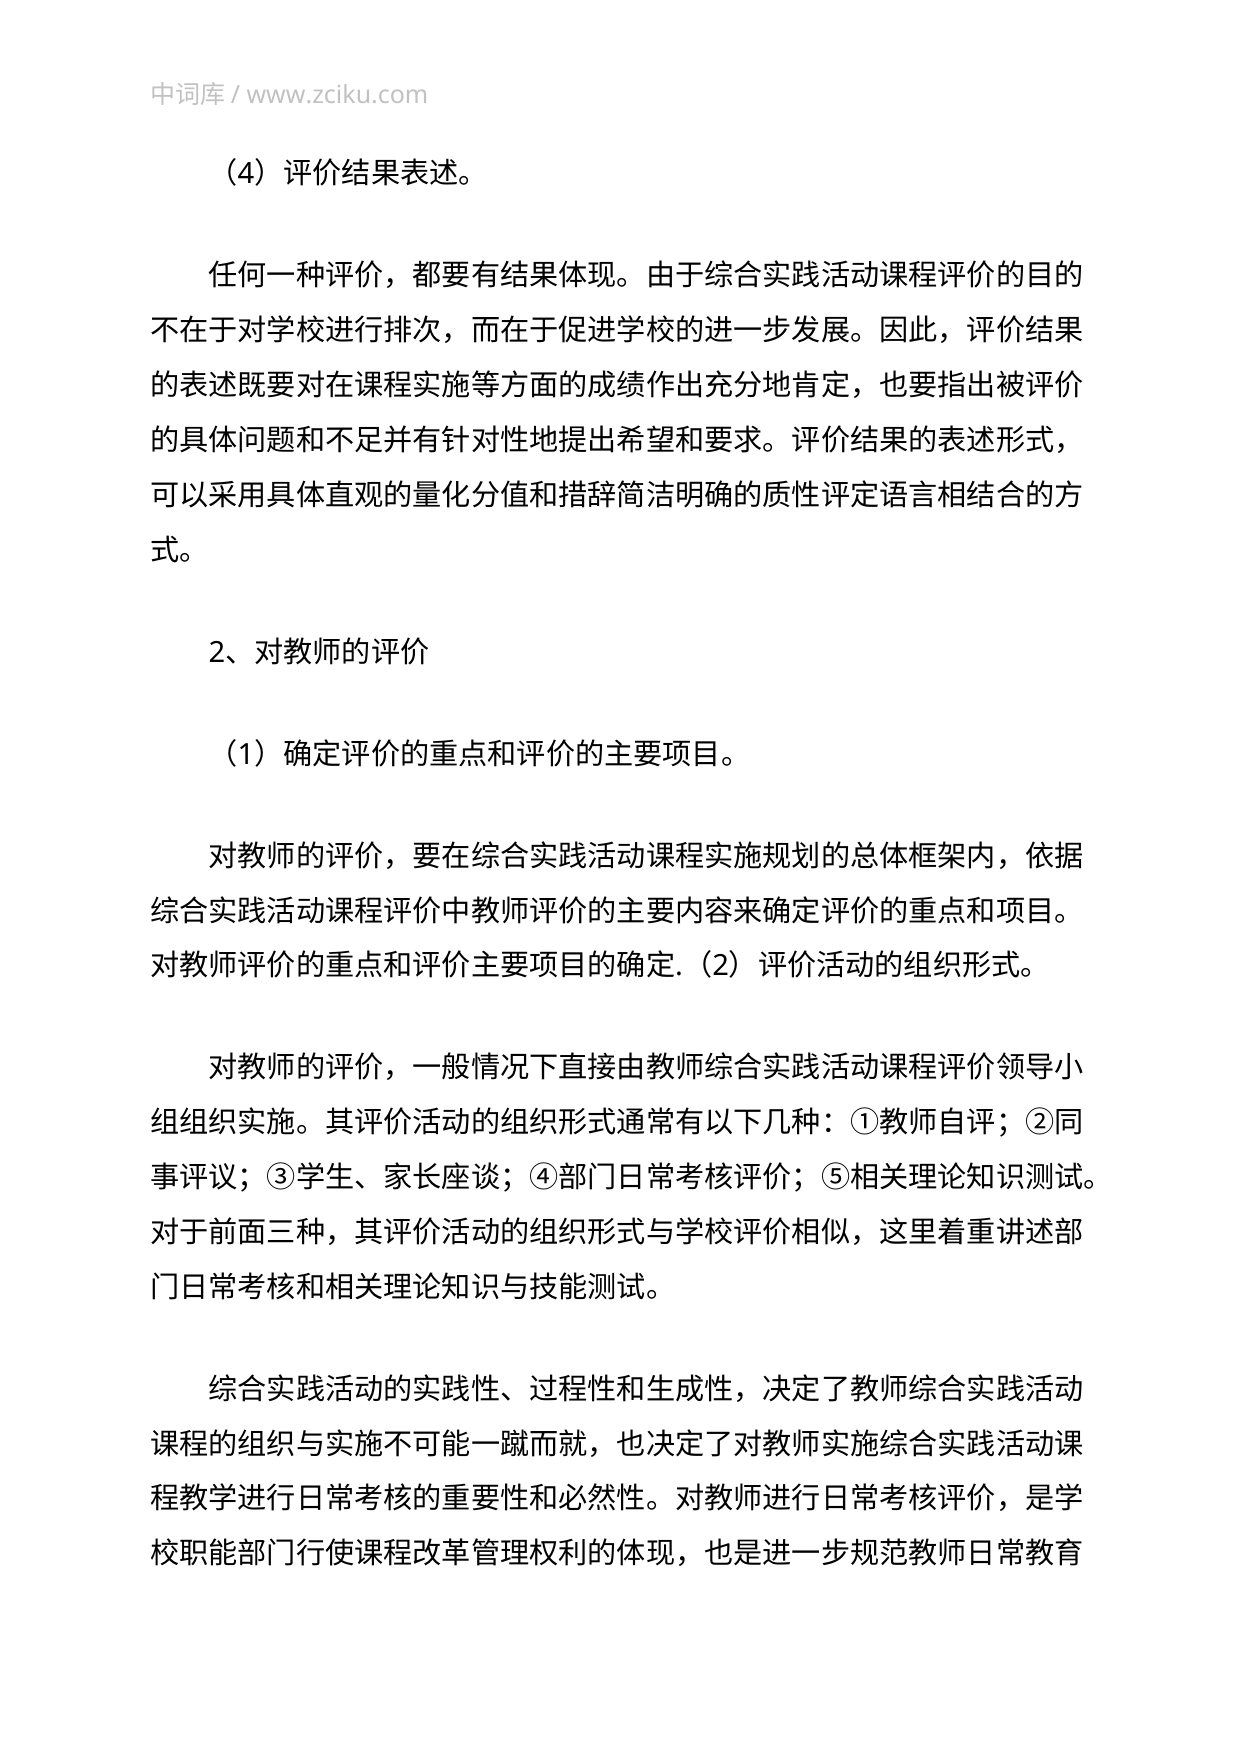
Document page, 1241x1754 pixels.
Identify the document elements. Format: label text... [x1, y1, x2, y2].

text 任何一种评价，都要有结果体现。由于综合实践活动课程评价的目的不在于对学校进行排次，而在于促进学校的进一步发展。因此，评价结果的表述既要对在课程实施等方面的成绩作出充分地肯定，也要指出被评价的具体问题和不足并有针对性地提出希望和要求。评价结果的表述形式，可以采用具体直观的量化分值和措辞简洁明确的质性评定语言相结合的方式。 [150, 252, 1090, 569]
text （1）确定评价的重点和评价的主要项目。 [150, 730, 1090, 773]
text 对教师的评价，一般情况下直接由教师综合实践活动课程评价领导小组组织实施。其评价活动的组织形式通常有以下几种：①教师自评；②同事评议；③学生、家长座谈；④部门日常考核评价；⑤相关理论知识测试。对于前面三种，其评价活动的组织形式与学校评价相似，这里着重讲述部门日常考核和相关理论知识与技能测试。 [150, 1044, 1090, 1306]
text 2、对教师的评价 [150, 628, 1090, 671]
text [150, 1365, 1090, 1572]
text （4）评价结果表述。 [150, 150, 1090, 192]
text 对教师的评价，要在综合实践活动课程实施规划的总体框架内，依据综合实践活动课程评价中教师评价的主要内容来确定评价的重点和项目。对教师评价的重点和评价主要项目的确定.（2）评价活动的组织形式。 [150, 832, 1090, 984]
